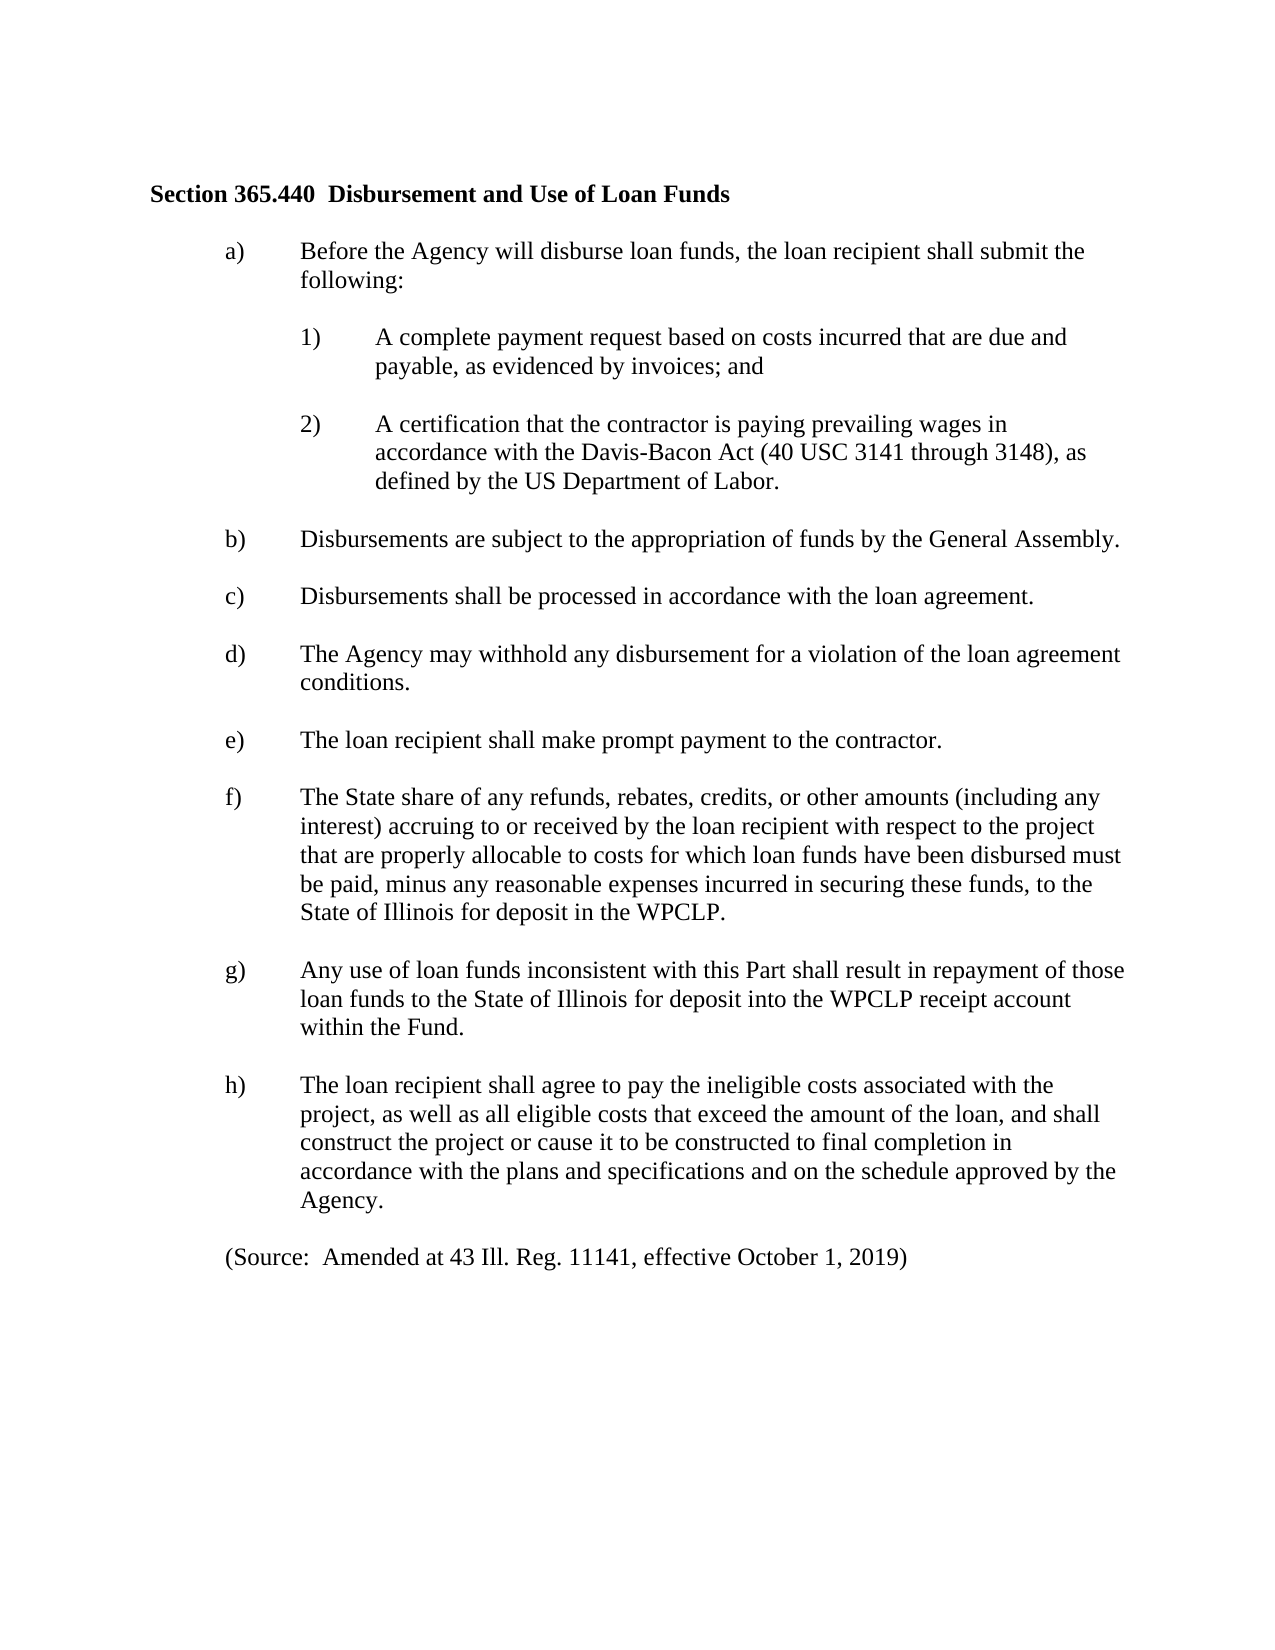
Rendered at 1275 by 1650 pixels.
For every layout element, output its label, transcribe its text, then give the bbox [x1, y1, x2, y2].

text 1) A complete payment request based on costs incurred that are due and payable, as evidenced by invoices; and [300, 322, 1125, 380]
text c) Disbursements shall be processed in accordance with the loan agreement. [225, 581, 1125, 610]
text b) Disbursements are subject to the appropriation of funds by the General Assembly. [225, 524, 1125, 552]
text d) The Agency may withhold any disbursement for a violation of the loan agreement conditions. [225, 639, 1125, 696]
text Section 365.440 Disbursement and Use of Loan Funds [150, 179, 1125, 207]
text (Source: Amended at 43 Ill. Reg. 11141, effective October 1, 2019) [225, 1242, 1125, 1271]
text 2) A certification that the contractor is paying prevailing wages in accordance with the Davis-Bacon Act (40 USC 3141 through 3148), as defined by the US Department of Labor. [300, 409, 1125, 495]
text e) The loan recipient shall make prompt payment to the contractor. [225, 725, 1125, 754]
text g) Any use of loan funds inconsistent with this Part shall result in repayment of those loan funds to the State of Illinois for deposit into the WPCLP receipt account within the Fund. [225, 955, 1125, 1041]
text f) The State share of any refunds, rebates, credits, or other amounts (including any interest) accruing to or received by the loan recipient with respect to the project that are properly allocable to costs for which loan funds have been disbursed must be paid, minus any reasonable expenses incurred in securing these funds, to the State of Illinois for deposit in the WPCLP. [225, 782, 1125, 926]
text h) The loan recipient shall agree to pay the ineligible costs associated with the project, as well as all eligible costs that exceed the amount of the loan, and shall construct the project or cause it to be constructed to final completion in accordance with the plans and specifications and on the schedule approved by the Agency. [225, 1070, 1125, 1214]
text a) Before the Agency will disburse loan funds, the loan recipient shall submit the following: [225, 236, 1125, 294]
